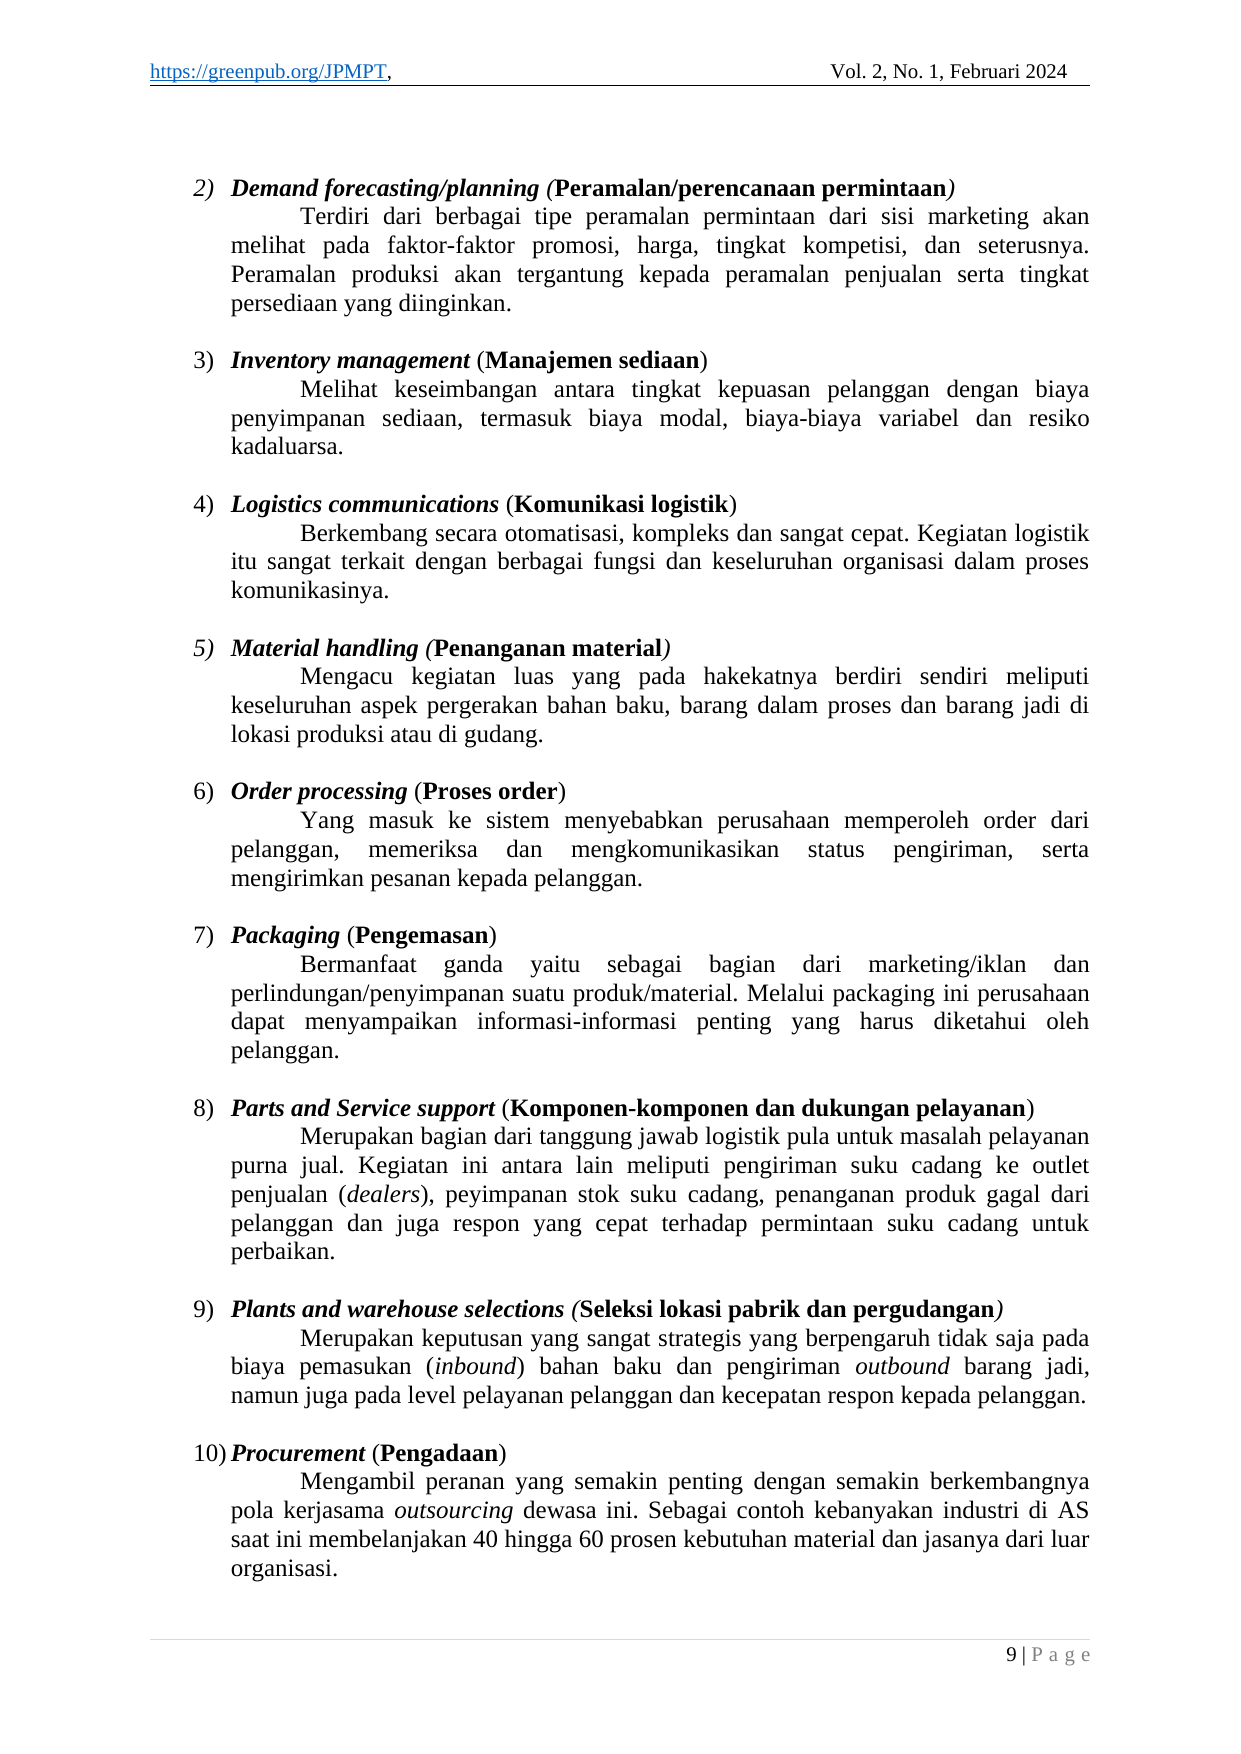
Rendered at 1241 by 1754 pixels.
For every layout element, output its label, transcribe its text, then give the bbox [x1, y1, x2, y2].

list Bermanfaat ganda yaitu sebagai bagian dari marketing/iklan dan perlindungan/penyimpanan suatu produk/material. Melalui packaging ini perusahaan dapat menyampaikan informasi-informasi penting yang harus diketahui oleh pelanggan. [231, 949, 1090, 1064]
list Demand forecasting/planning (Peramalan/perencanaan permintaan) [193, 173, 1090, 201]
list Plants and warehouse selections (Seleksi lokasi pabrik dan pergudangan) [193, 1294, 1090, 1323]
list Mengacu kegiatan luas yang pada hakekatnya berdiri sendiri meliputi keseluruhan aspek pergerakan bahan baku, barang dalam proses dan barang jadi di lokasi produksi atau di gudang. [231, 661, 1090, 748]
list Material handling (Penanganan material) [193, 633, 1090, 661]
list Packaging (Pengemasan) [193, 920, 1090, 949]
list Melihat keseimbangan antara tingkat kepuasan pelanggan dengan biaya penyimpanan sediaan, termasuk biaya modal, biaya-biaya variabel dan resiko kadaluarsa. [231, 374, 1090, 460]
text Merupakan keputusan yang sangat strategis yang berpengaruh tidak saja pada biaya pemasukan (inbound) bahan baku dan pengiriman outbound barang jadi, namun juga pada level pelayanan pelanggan dan kecepatan respon kepada pelanggan. [231, 1323, 1090, 1409]
list Logistics communications (Komunikasi logistik) [193, 489, 1090, 518]
list Parts and Service support (Komponen-komponen dan dukungan pelayanan) [193, 1093, 1090, 1121]
list Procurement (Pengadaan) [193, 1438, 1090, 1466]
list Berkembang secara otomatisasi, kompleks dan sangat cepat. Kegiatan logistik itu sangat terkait dengan berbagai fungsi dan keseluruhan organisasi dalam proses komunikasinya. [231, 518, 1090, 604]
list Merupakan bagian dari tanggung jawab logistik pula untuk masalah pelayanan purna jual. Kegiatan ini antara lain meliputi pengiriman suku cadang ke outlet penjualan (dealers), peyimpanan stok suku cadang, penanganan produk gagal dari pelanggan dan juga respon yang cepat terhadap permintaan suku cadang untuk perbaikan. [231, 1121, 1090, 1265]
list Order processing (Proses order) [193, 776, 1090, 805]
list Inventory management (Manajemen sediaan) [193, 345, 1090, 374]
list Yang masuk ke sistem menyebabkan perusahaan memperoleh order dari pelanggan, memeriksa dan mengkomunikasikan status pengiriman, serta mengirimkan pesanan kepada pelanggan. [231, 805, 1090, 891]
list Mengambil peranan yang semakin penting dengan semakin berkembangnya pola kerjasama outsourcing dewasa ini. Sebagai contoh kebanyakan industri di AS saat ini membelanjakan 40 hingga 60 prosen kebutuhan material dan jasanya dari luar organisasi. [231, 1466, 1090, 1581]
text Terdiri dari berbagai tipe peramalan permintaan dari sisi marketing akan melihat pada faktor-faktor promosi, harga, tingkat kompetisi, dan seterusnya. Peramalan produksi akan tergantung kepada peramalan penjualan serta tingkat persediaan yang diinginkan. [231, 201, 1090, 316]
